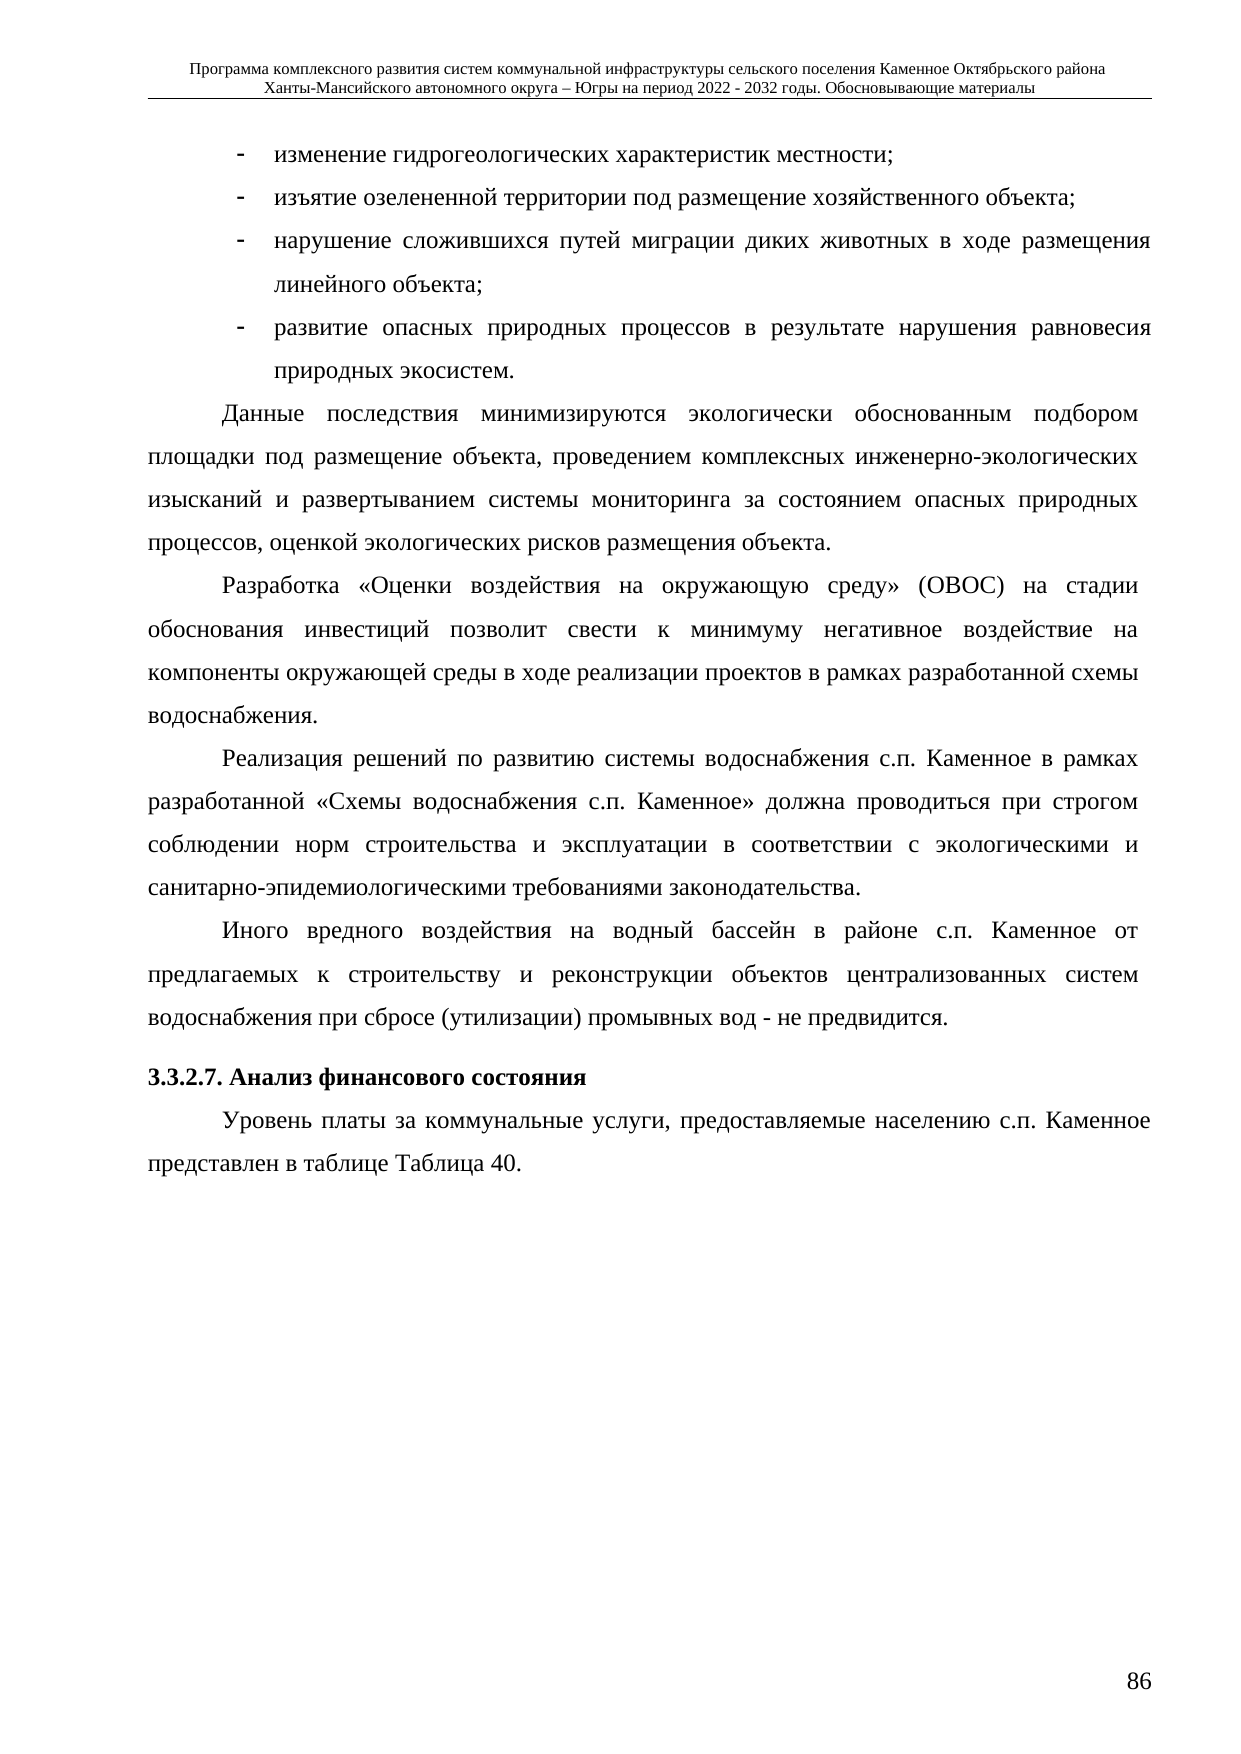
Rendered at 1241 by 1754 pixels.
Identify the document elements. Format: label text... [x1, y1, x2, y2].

list Уровень платы за коммунальные услуги, предоставляемые населению с.п. Каменное представлен в таблице Таблица 40. [148, 1105, 1152, 1177]
list развитие опасных природных процессов в результате нарушения равновесия природных экосистем. [236, 312, 1152, 384]
list нарушение сложившихся путей миграции диких животных в ходе размещения линейного объекта; [236, 226, 1152, 297]
list изменение гидрогеологических характеристик местности; [236, 139, 1152, 168]
text 3.3.2.7. Анализ финансового состояния [148, 1062, 1152, 1090]
list изъятие озелененной территории под размещение хозяйственного объекта; [236, 182, 1152, 211]
text Иного вредного воздействия на водный бассейн в районе с.п. Каменное от предлагаемых к строительству и реконструкции объектов централизованных систем водоснабжения при сбросе (утилизации) промывных вод - не предвидится. [148, 916, 1139, 1031]
text Разработка «Оценки воздействия на окружающую среду» (ОВОС) на стадии обоснования инвестиций позволит свести к минимуму негативное воздействие на компоненты окружающей среды в ходе реализации проектов в рамках разработанной схемы водоснабжения. [148, 571, 1139, 729]
text Реализация решений по развитию системы водоснабжения с.п. Каменное в рамках разработанной «Схемы водоснабжения с.п. Каменное» должна проводиться при строгом соблюдении норм строительства и эксплуатации в соответствии с экологическими и санитарно-эпидемиологическими требованиями законодательства. [148, 743, 1139, 901]
text Данные последствия минимизируются экологически обоснованным подбором площадки под размещение объекта, проведением комплексных инженерно-экологических изысканий и развертыванием системы мониторинга за состоянием опасных природных процессов, оценкой экологических рисков размещения объекта. [148, 398, 1139, 556]
